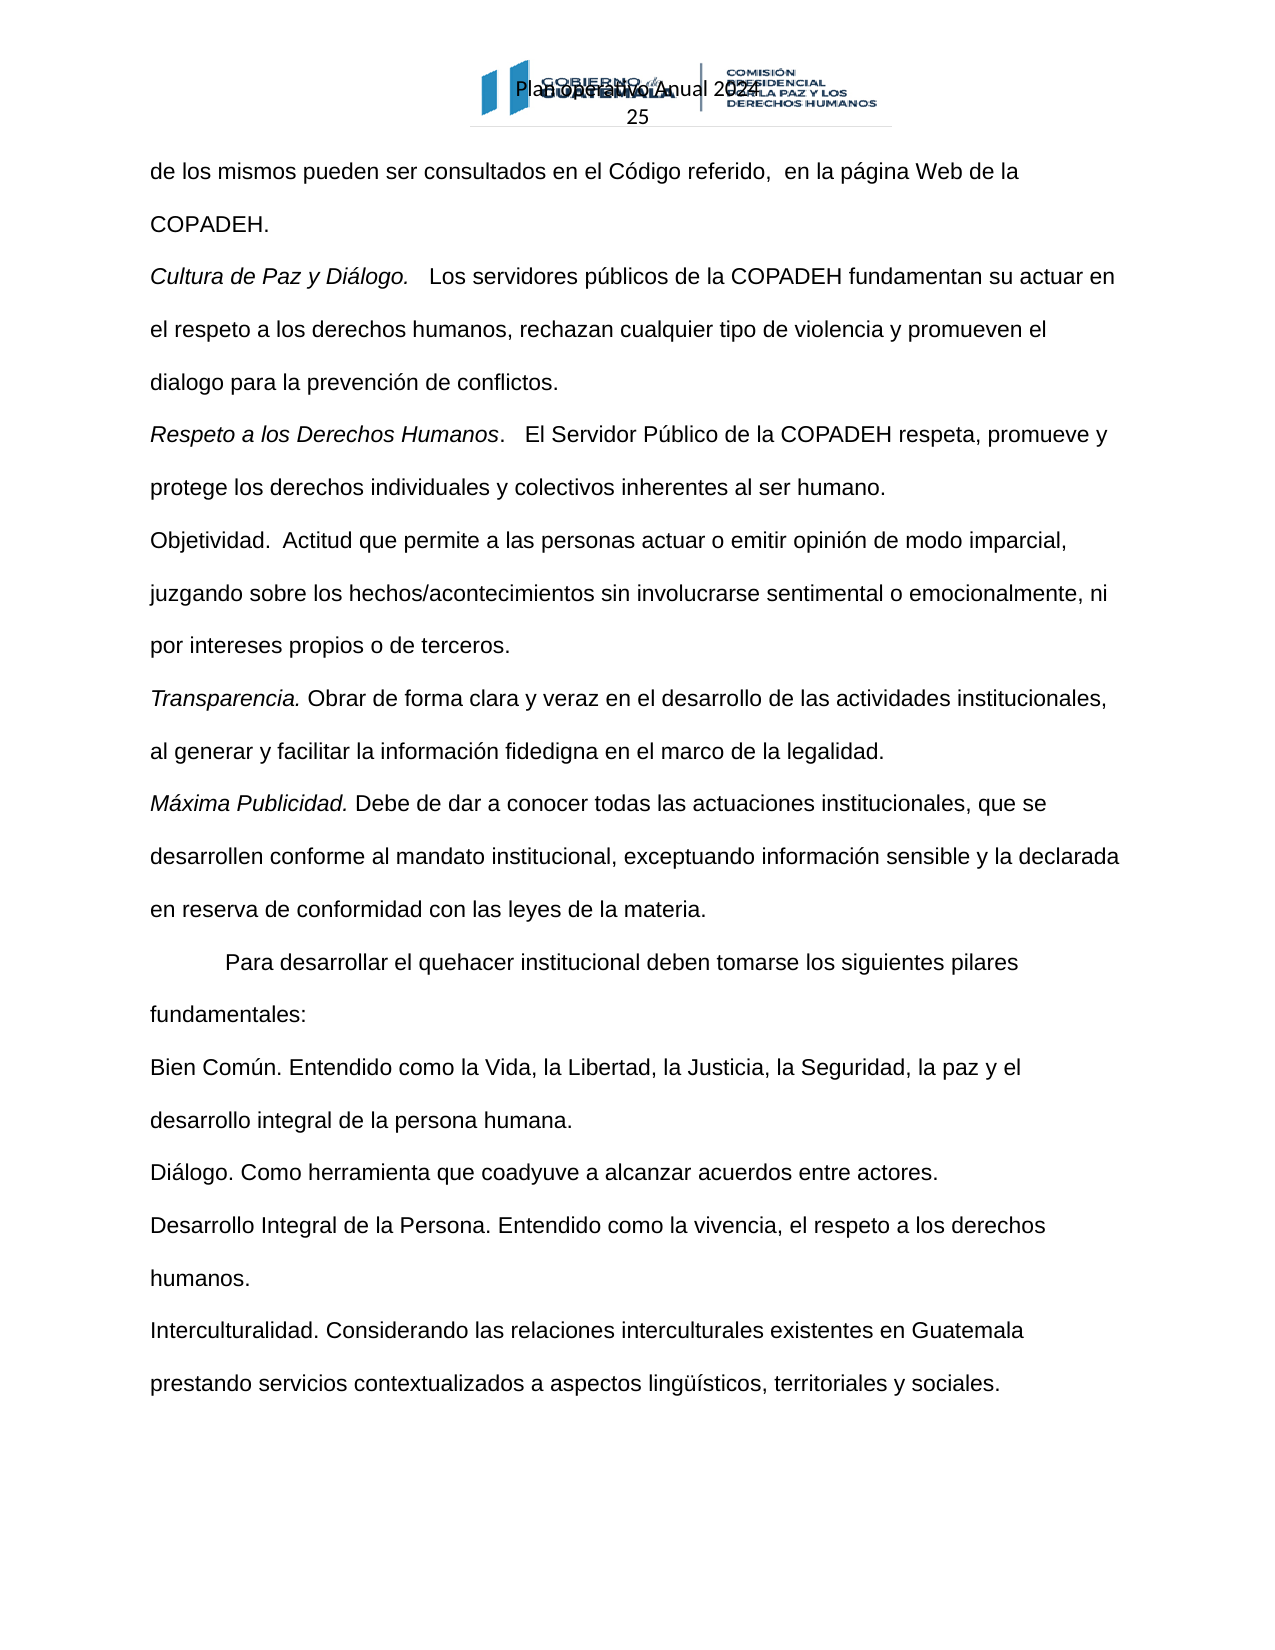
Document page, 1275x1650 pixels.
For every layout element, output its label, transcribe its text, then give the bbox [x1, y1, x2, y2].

text Transparencia. Obrar de forma clara y veraz en el desarrollo de las actividades institucionales, al generar y facilitar la información fidedigna en el marco de la legalidad. [150, 685, 1125, 764]
text Bien Común. Entendido como la Vida, la Libertad, la Justicia, la Seguridad, la paz y el desarrollo integral de la persona humana. [150, 1054, 1125, 1133]
text Máxima Publicidad. Debe de dar a conocer todas las actuaciones institucionales, que se desarrollen conforme al mandato institucional, exceptuando información sensible y la declarada en reserva de conformidad con las leyes de la materia. [150, 790, 1125, 922]
picture [470, 22, 894, 127]
text Respeto a los Derechos Humanos. El Servidor Público de la COPADEH respeta, promueve y protege los derechos individuales y colectivos inherentes al ser humano. [150, 421, 1125, 500]
text Para desarrollar el quehacer institucional deben tomarse los siguientes pilares fundamentales: [150, 948, 1125, 1027]
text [150, 158, 1125, 237]
text Interculturalidad. Considerando las relaciones interculturales existentes en Guatemala prestando servicios contextualizados a aspectos lingüísticos, territoriales y sociales. [150, 1317, 1125, 1396]
text Cultura de Paz y Diálogo. Los servidores públicos de la COPADEH fundamentan su actuar en el respeto a los derechos humanos, rechazan cualquier tipo de violencia y promueven el dialogo para la prevención de conflictos. [150, 263, 1125, 395]
text Diálogo. Como herramienta que coadyuve a alcanzar acuerdos entre actores. [150, 1159, 1125, 1186]
text Desarrollo Integral de la Persona. Entendido como la vivencia, el respeto a los derechos humanos. [150, 1212, 1125, 1291]
text Objetividad. Actitud que permite a las personas actuar o emitir opinión de modo imparcial, juzgando sobre los hechos/acontecimientos sin involucrarse sentimental o emocionalmente, ni por intereses propios o de terceros. [150, 527, 1125, 658]
